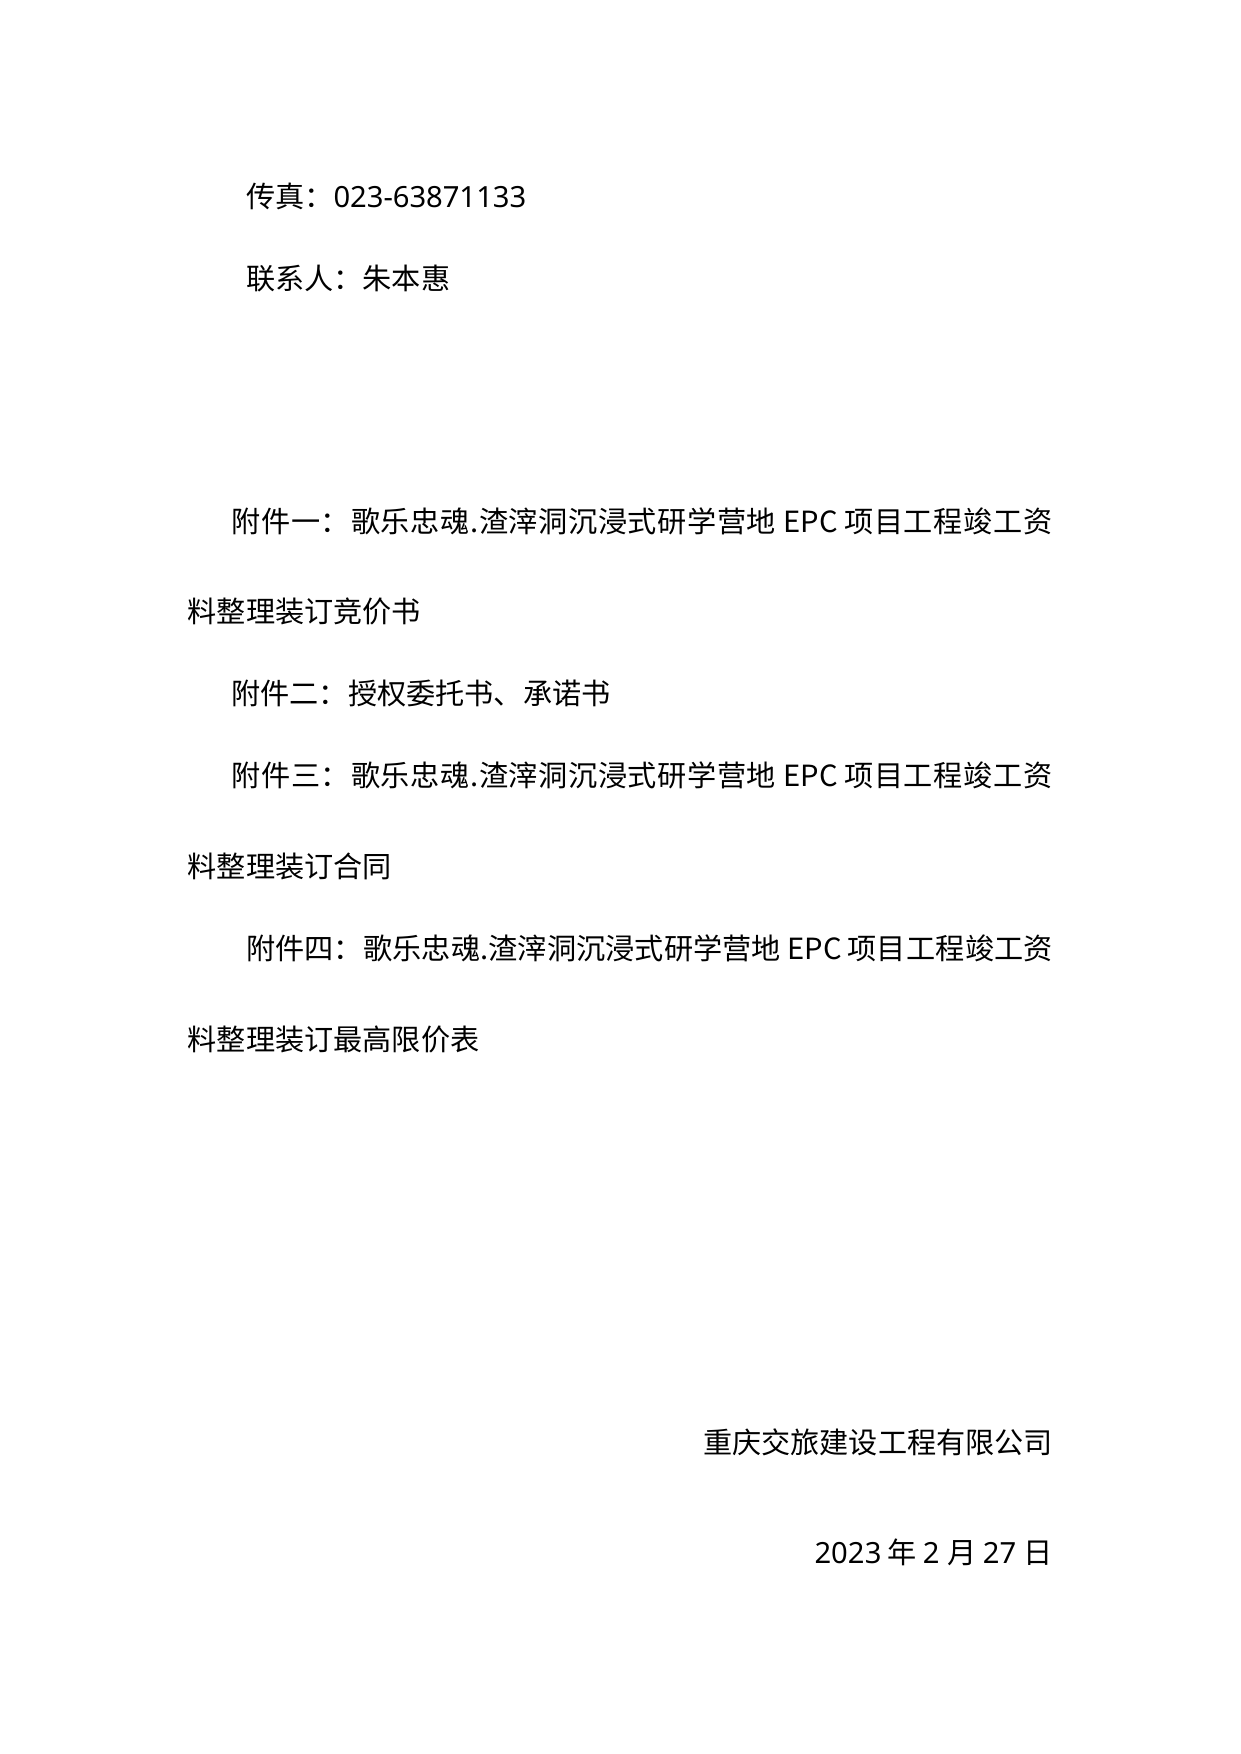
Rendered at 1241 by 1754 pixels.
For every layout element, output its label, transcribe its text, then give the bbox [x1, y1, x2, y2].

text 联系人：朱本惠 [187, 246, 1053, 307]
text 附件二：授权委托书、承诺书 [187, 662, 1053, 722]
text 附件四：歌乐忠魂.渣滓洞沉浸式研学营地EPC项目工程竣工资料整理装订最高限价表 [187, 916, 1053, 1068]
text 传真：023-63871133 [187, 164, 1053, 225]
text 2023年 2 月 27 日 [187, 1521, 1053, 1582]
text 附件三：歌乐忠魂.渣滓洞沉浸式研学营地EPC项目工程竣工资料整理装订合同 [187, 743, 1053, 895]
text 重庆交旅建设工程有限公司 [187, 1410, 1053, 1471]
text 附件一：歌乐忠魂.渣滓洞沉浸式研学营地EPC项目工程竣工资料整理装订竞价书 [187, 489, 1053, 641]
